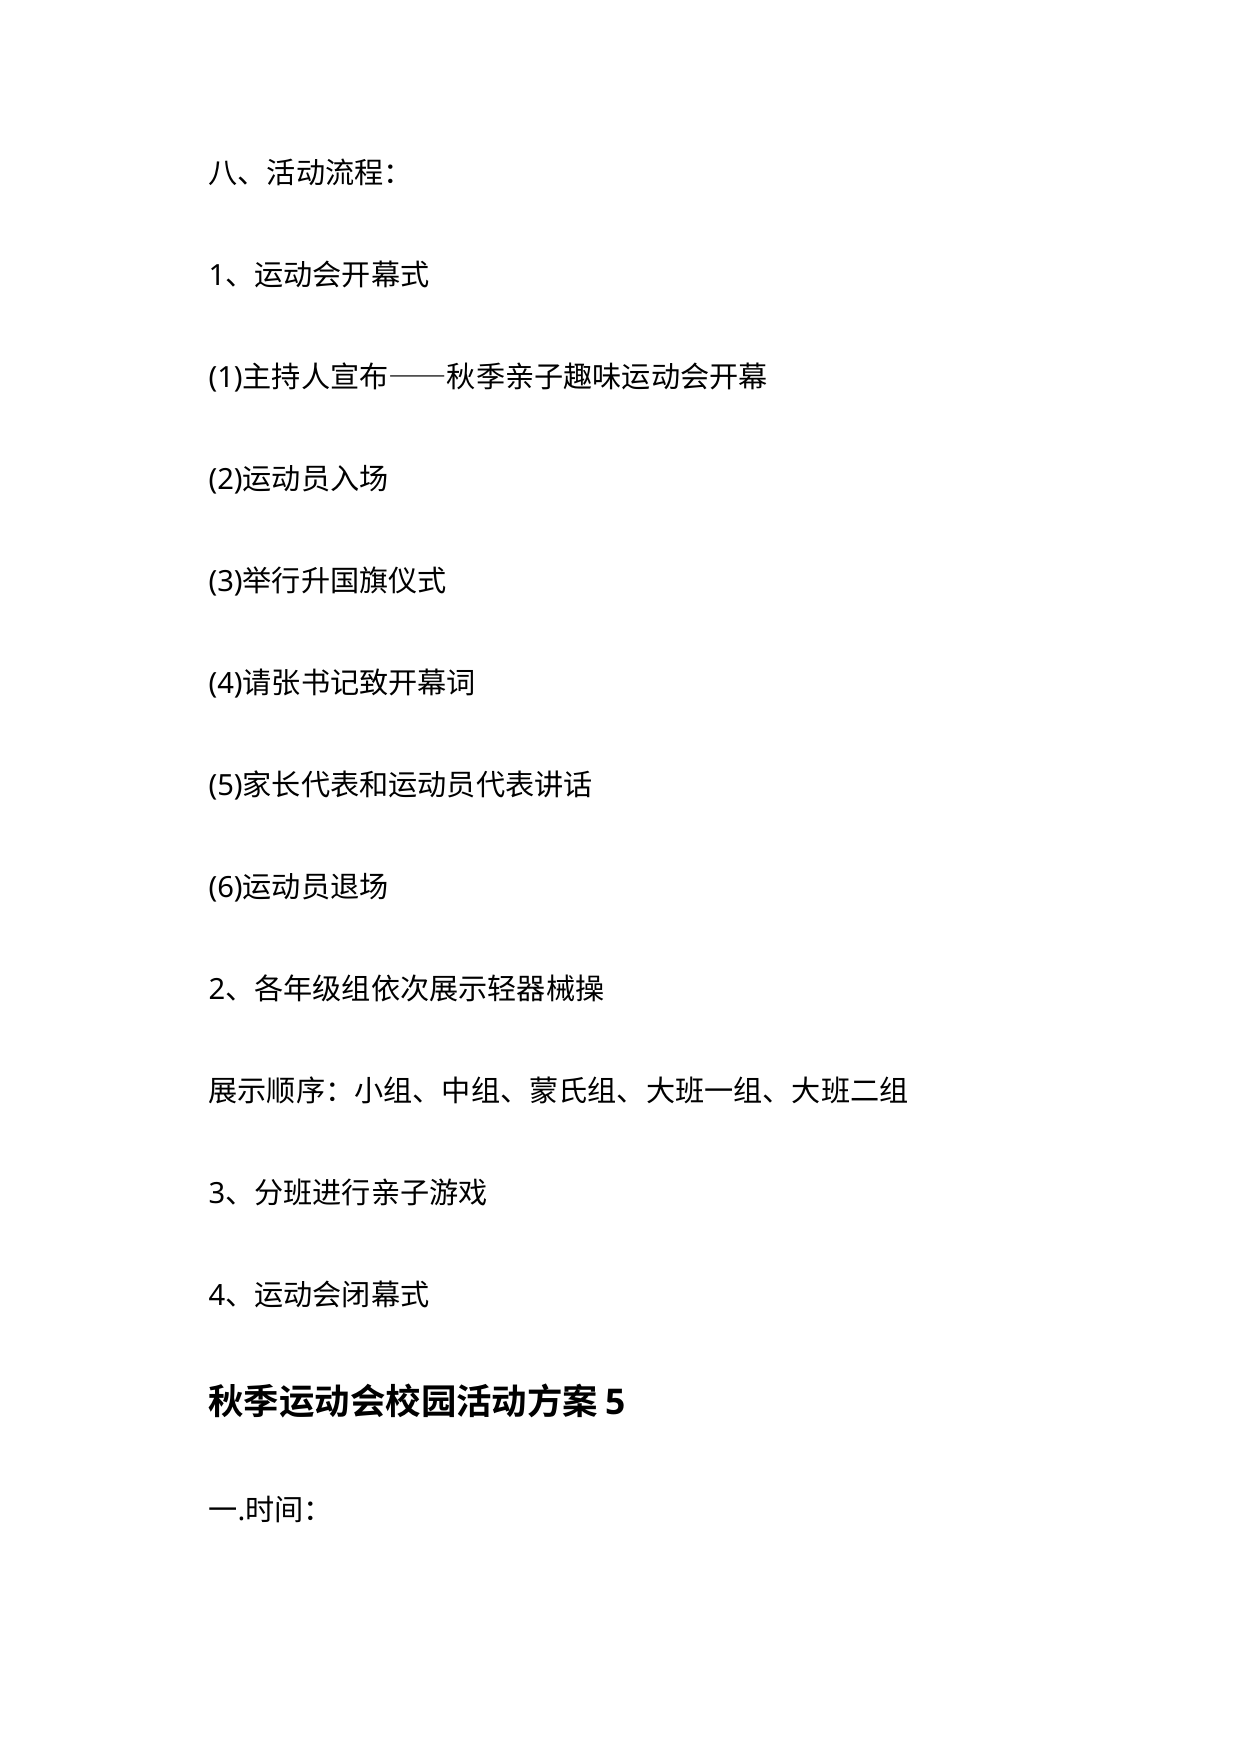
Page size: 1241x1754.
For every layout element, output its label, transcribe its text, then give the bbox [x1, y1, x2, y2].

text (5)家长代表和运动员代表讲话 [150, 762, 1090, 804]
text 秋季运动会校园活动方案5 [150, 1373, 1090, 1425]
text 2、各年级组依次展示轻器械操 [150, 966, 1090, 1008]
text 一.时间： [150, 1487, 1090, 1529]
text (3)举行升国旗仪式 [150, 558, 1090, 600]
text (6)运动员退场 [150, 864, 1090, 906]
text 4、运动会闭幕式 [150, 1271, 1090, 1314]
text 八、活动流程： [150, 150, 1090, 192]
text (4)请张书记致开幕词 [150, 660, 1090, 702]
text (2)运动员入场 [150, 456, 1090, 498]
text 1、运动会开幕式 [150, 252, 1090, 294]
text 3、分班进行亲子游戏 [150, 1169, 1090, 1212]
text 展示顺序：小组、中组、蒙氏组、大班一组、大班二组 [150, 1068, 1090, 1110]
text (1)主持人宣布——秋季亲子趣味运动会开幕 [150, 354, 1090, 396]
